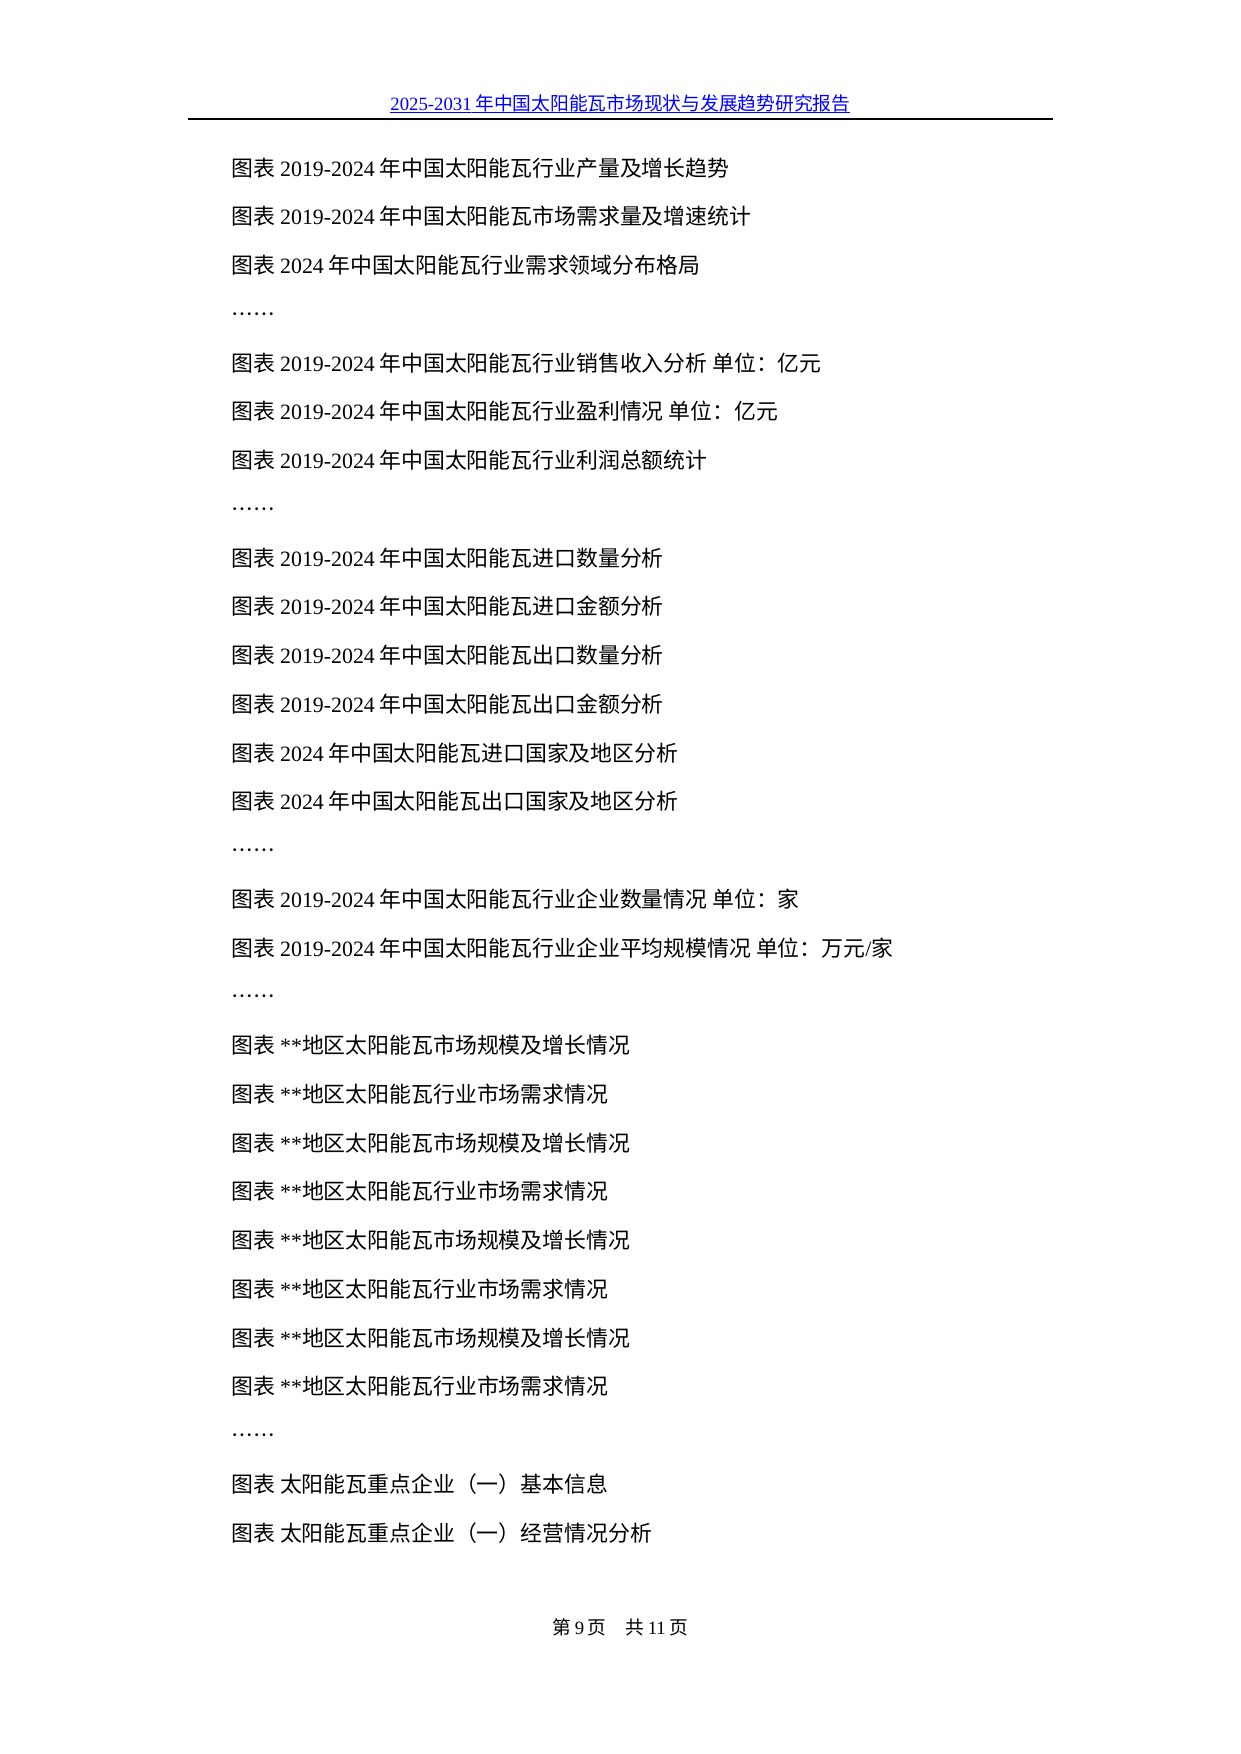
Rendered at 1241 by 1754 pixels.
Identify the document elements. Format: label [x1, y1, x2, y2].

text [187, 150, 1053, 1548]
